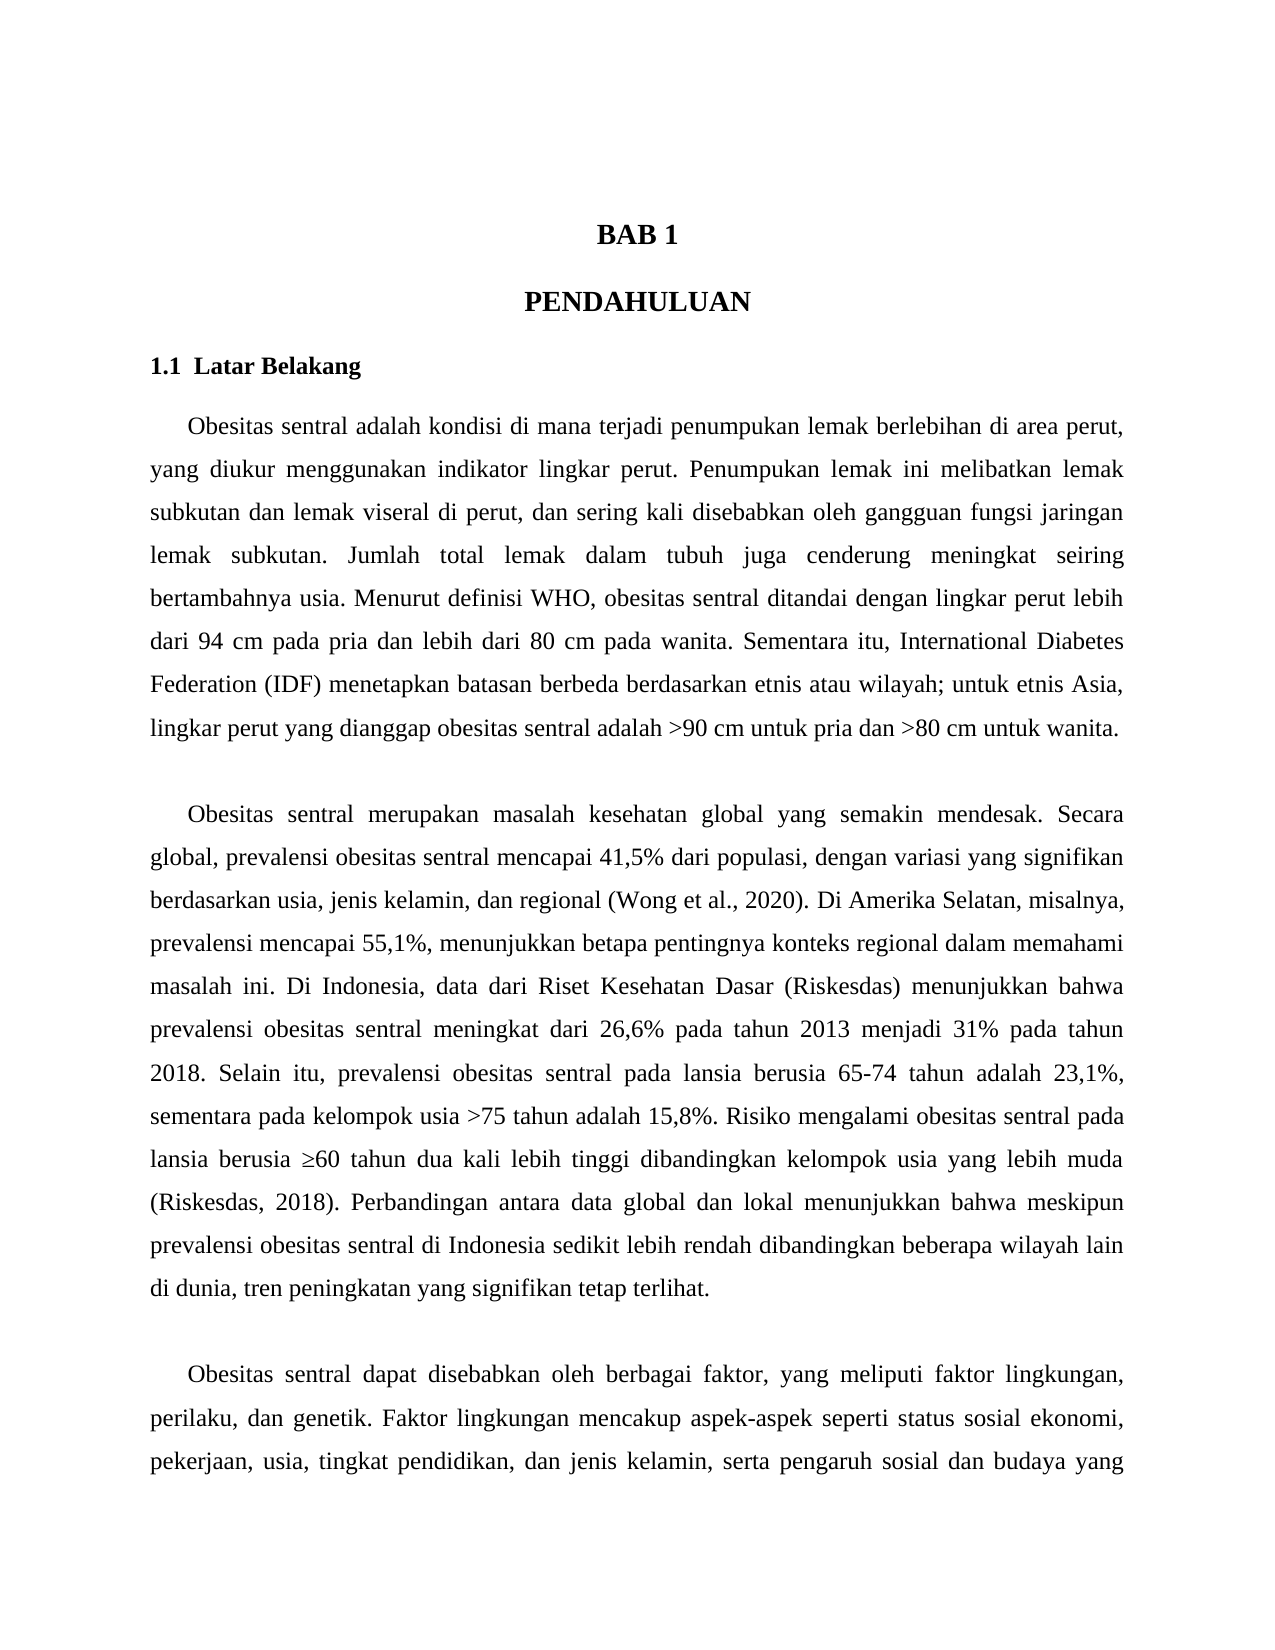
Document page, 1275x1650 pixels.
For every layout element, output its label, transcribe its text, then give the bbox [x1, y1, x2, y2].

text Obesitas sentral adalah kondisi di mana terjadi penumpukan lemak berlebihan di area perut, yang diukur menggunakan indikator lingkar perut. Penumpukan lemak ini melibatkan lemak subkutan dan lemak viseral di perut, dan sering kali disebabkan oleh gangguan fungsi jaringan lemak subkutan. Jumlah total lemak dalam tubuh juga cenderung meningkat seiring bertambahnya usia. Menurut definisi WHO, obesitas sentral ditandai dengan lingkar perut lebih dari 94 cm pada pria dan lebih dari 80 cm pada wanita. Sementara itu, International Diabetes Federation (IDF) menetapkan batasan berbeda berdasarkan etnis atau wilayah; untuk etnis Asia, lingkar perut yang dianggap obesitas sentral adalah >90 cm untuk pria dan >80 cm untuk wanita. [150, 411, 1125, 741]
text Obesitas sentral merupakan masalah kesehatan global yang semakin mendesak. Secara global, prevalensi obesitas sentral mencapai 41,5% dari populasi, dengan variasi yang signifikan berdasarkan usia, jenis kelamin, dan regional (Wong et al., 2020). Di Amerika Selatan, misalnya, prevalensi mencapai 55,1%, menunjukkan betapa pentingnya konteks regional dalam memahami masalah ini. Di Indonesia, data dari Riset Kesehatan Dasar (Riskesdas) menunjukkan bahwa prevalensi obesitas sentral meningkat dari 26,6% pada tahun 2013 menjadi 31% pada tahun 2018. Selain itu, prevalensi obesitas sentral pada lansia berusia 65-74 tahun adalah 23,1%, sementara pada kelompok usia >75 tahun adalah 15,8%. Risiko mengalami obesitas sentral pada lansia berusia ≥60 tahun dua kali lebih tinggi dibandingkan kelompok usia yang lebih muda (Riskesdas, 2018). Perbandingan antara data global dan lokal menunjukkan bahwa meskipun prevalensi obesitas sentral di Indonesia sedikit lebih rendah dibandingkan beberapa wilayah lain di dunia, tren peningkatan yang signifikan tetap terlihat. [150, 799, 1125, 1302]
text PENDAHULUAN [150, 284, 1125, 317]
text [150, 1359, 1125, 1474]
list Latar Belakang [150, 351, 1125, 380]
text BAB 1 [150, 217, 1125, 251]
